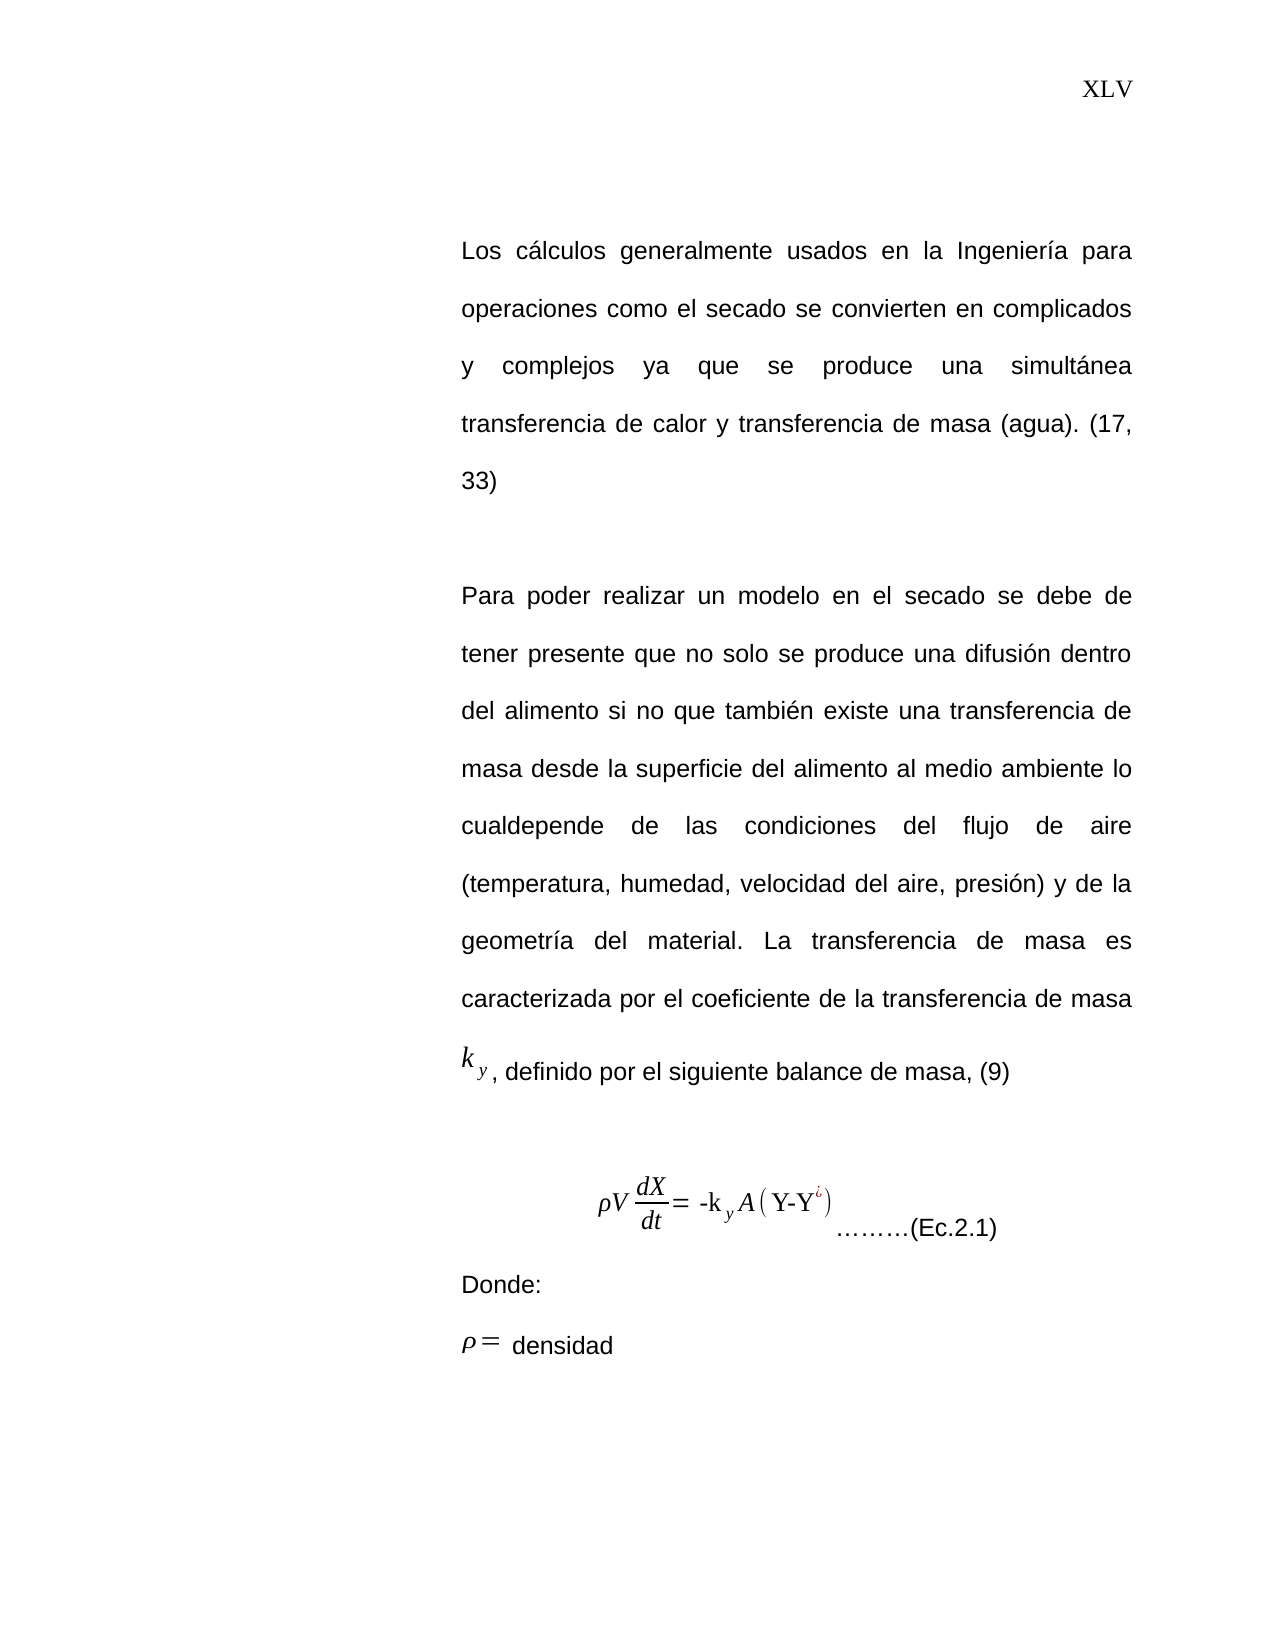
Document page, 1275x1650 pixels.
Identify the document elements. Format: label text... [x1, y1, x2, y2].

text Los cálculos generalmente usados en para operaciones como el secado se convierten en complicados y complejos ya que se produce una simultánea transferencia de calor y transferencia de masa (agua). (17, 33) [461, 236, 1133, 495]
text Para poder realizar un modelo en el secado se debe de tener presente que no solo se produce una difusión dentro del alimento si no que también existe una transferencia de masa desde la superficie del alimento al medio ambiente lo cualdepende de las condiciones del flujo de aire (temperatura, humedad, velocidad del aire, presión) y de la geometría del material. La transferencia de masa es caracterizada por el coeficiente de la transferencia de masa , definido por el siguiente balance de masa, (9) [461, 581, 1133, 1086]
text Donde: [386, 1270, 1133, 1299]
text ………(Ec.2.1) [386, 1172, 1133, 1241]
text densidad [386, 1327, 1133, 1359]
